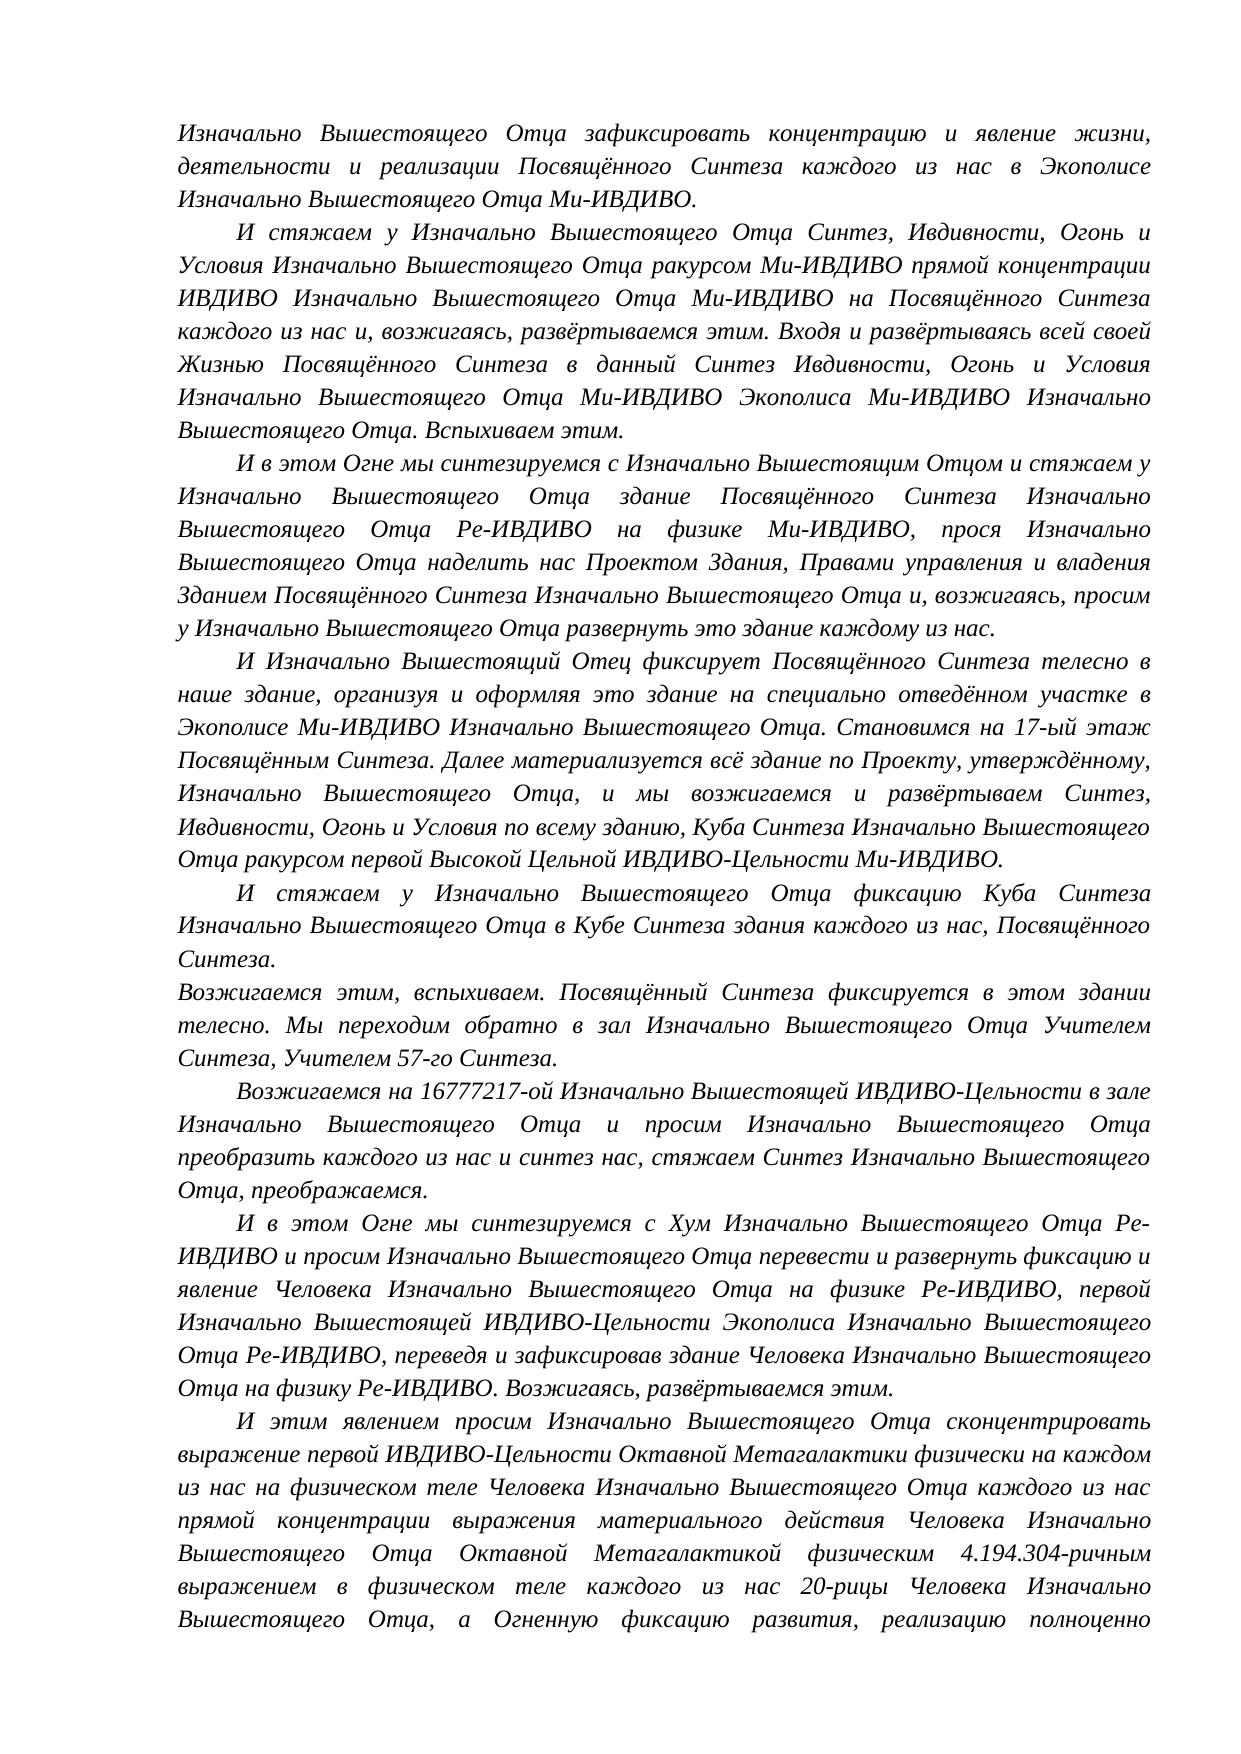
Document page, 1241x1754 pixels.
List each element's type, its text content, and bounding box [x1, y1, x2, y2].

text И в этом Огне мы синтезируемся с Изначально Вышестоящим Отцом и стяжаем у Изначально Вышестоящего Отца здание Посвящённого Синтеза Изначально Вышестоящего Отца Ре-ИВДИВО на физике Ми-ИВДИВО, прося Изначально Вышестоящего Отца наделить нас Проектом Здания, Правами управления и владения Зданием Посвящённого Синтеза Изначально Вышестоящего Отца и, возжигаясь, просим у Изначально Вышестоящего Отца развернуть это здание каждому из нас. [177, 448, 1152, 642]
text И в этом Огне мы синтезируемся с Хум Изначально Вышестоящего Отца Ре-ИВДИВО и просим Изначально Вышестоящего Отца перевести и развернуть фиксацию и явление Человека Изначально Вышестоящего Отца на физике Ре-ИВДИВО, первой Изначально Вышестоящей ИВДИВО-Цельности Экополиса Изначально Вышестоящего Отца Ре-ИВДИВО, переведя и зафиксировав здание Человека Изначально Вышестоящего Отца на физику Ре-ИВДИВО. Возжигаясь, развёртываемся этим. [177, 1208, 1152, 1402]
text И стяжаем у Изначально Вышестоящего Отца Синтез, Ивдивности, Огонь и Условия Изначально Вышестоящего Отца ракурсом Ми-ИВДИВО прямой концентрации ИВДИВО Изначально Вышестоящего Отца Ми-ИВДИВО на Посвящённого Синтеза каждого из нас и, возжигаясь, развёртываемся этим. Входя и развёртываясь всей своей Жизнью Посвящённого Синтеза в данный Синтез Ивдивности, Огонь и Условия Изначально Вышестоящего Отца Ми-ИВДИВО Экополиса Ми-ИВДИВО Изначально Вышестоящего Отца. Вспыхиваем этим. [177, 217, 1152, 444]
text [177, 1406, 1152, 1633]
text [177, 118, 1152, 213]
text И Изначально Вышестоящий Отец фиксирует Посвящённого Синтеза телесно в наше здание, организуя и оформляя это здание на специально отведённом участке в Экополисе Ми-ИВДИВО Изначально Вышестоящего Отца. Становимся на 17-ый этаж Посвящённым Синтеза. Далее материализуется всё здание по Проекту, утверждённому, Изначально Вышестоящего Отца, и мы возжигаемся и развёртываем Синтез, Ивдивности, Огонь и Условия по всему зданию, Куба Синтеза Изначально Вышестоящего Отца ракурсом первой Высокой Цельной ИВДИВО-Цельности Ми-ИВДИВО. [177, 646, 1152, 873]
text Возжигаемся этим, вспыхиваем. Посвящённый Синтеза фиксируется в этом здании телесно. Мы переходим обратно в зал Изначально Вышестоящего Отца Учителем Синтеза, Учителем 57-го Синтеза. [177, 977, 1152, 1071]
text И стяжаем у Изначально Вышестоящего Отца фиксацию Куба Синтеза Изначально Вышестоящего Отца в Кубе Синтеза здания каждого из нас, Посвящённого Синтеза. [177, 878, 1152, 972]
text Возжигаемся на 16777217-ой Изначально Вышестоящей ИВДИВО-Цельности в зале Изначально Вышестоящего Отца и просим Изначально Вышестоящего Отца преобразить каждого из нас и синтез нас, стяжаем Синтез Изначально Вышестоящего Отца, преображаемся. [177, 1076, 1152, 1203]
